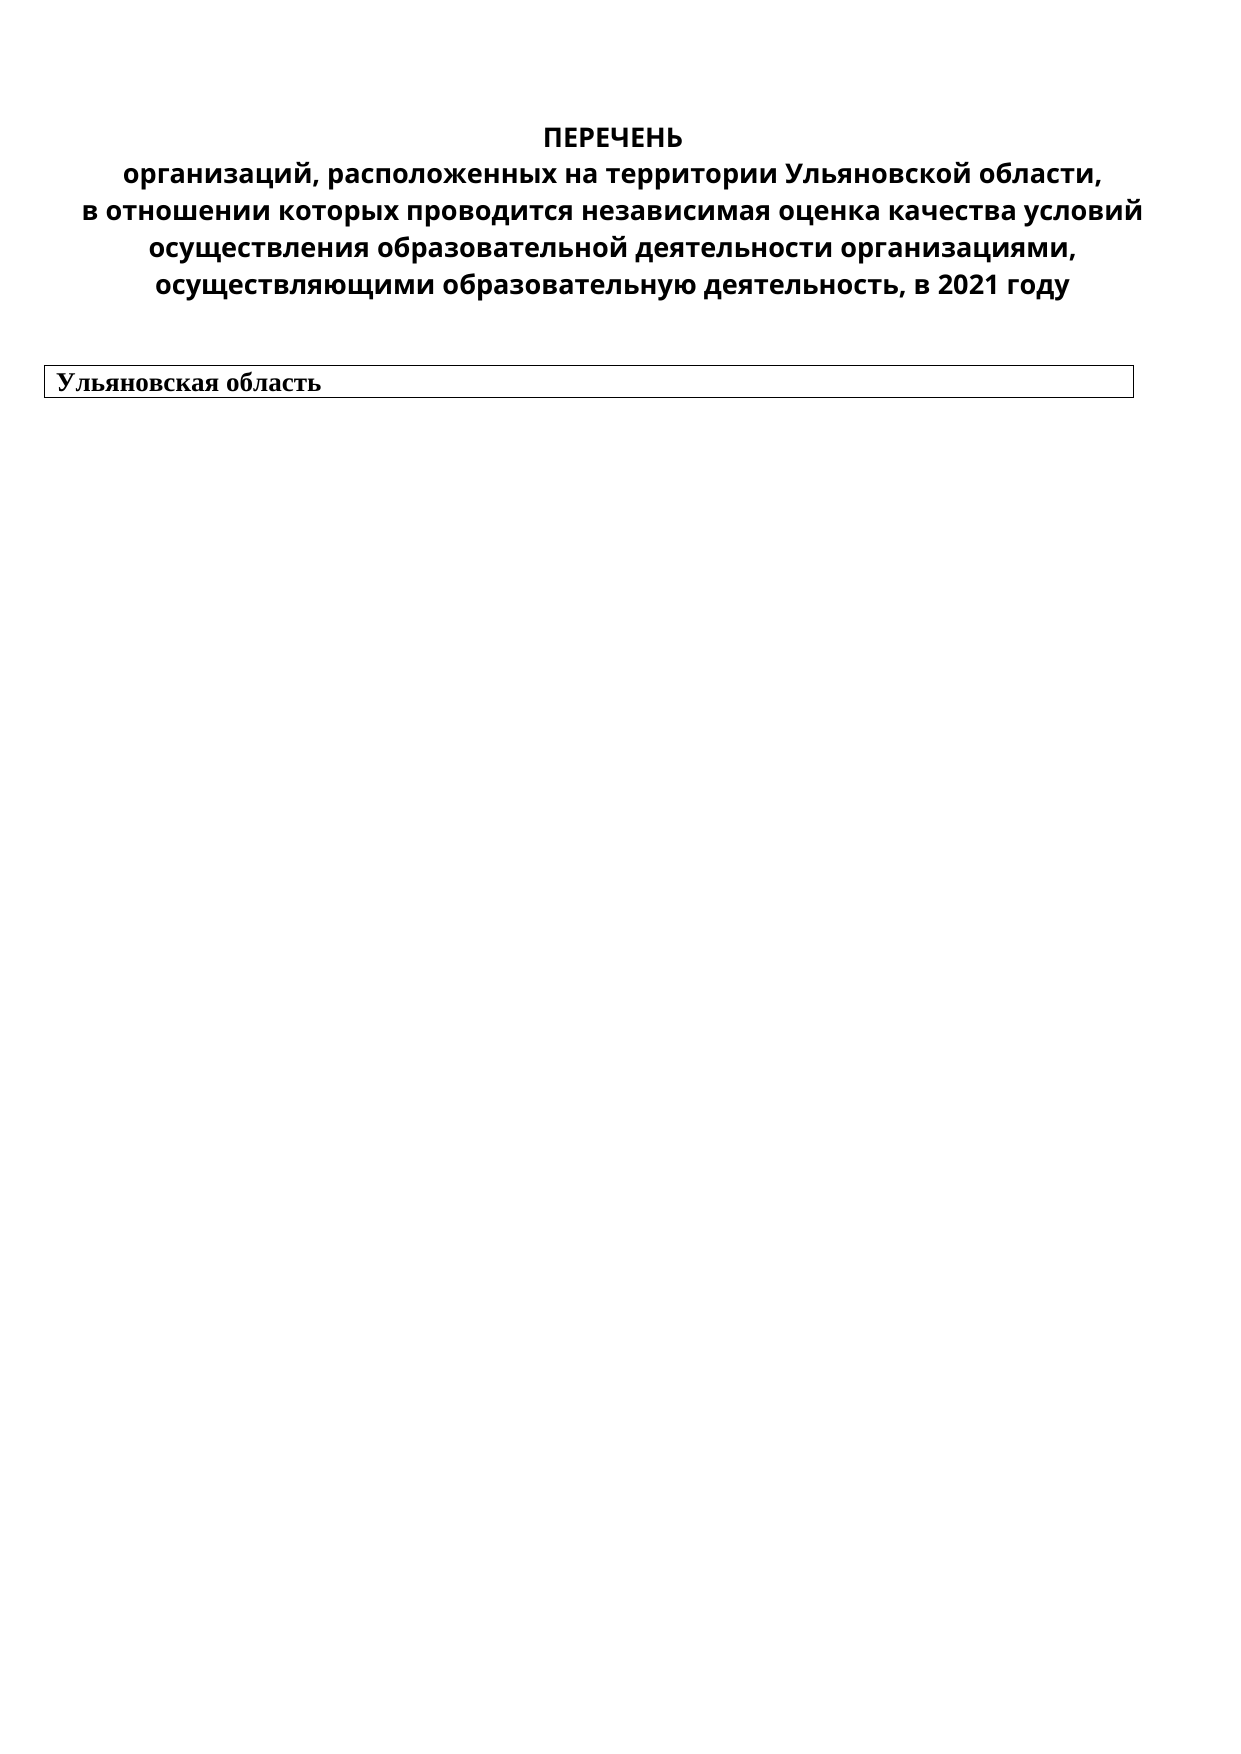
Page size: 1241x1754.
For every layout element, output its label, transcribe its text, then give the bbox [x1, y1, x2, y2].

text в отношении которых проводится независимая оценка качества условий осуществления образовательной деятельности организациями, осуществляющими образовательную деятельность, в 2021 году [74, 192, 1152, 302]
text ПЕРЕЧЕНЬ [74, 118, 1152, 155]
text организаций, расположенных на территории Ульяновской области, [74, 155, 1152, 192]
table_header Ульяновская область [45, 366, 1133, 397]
